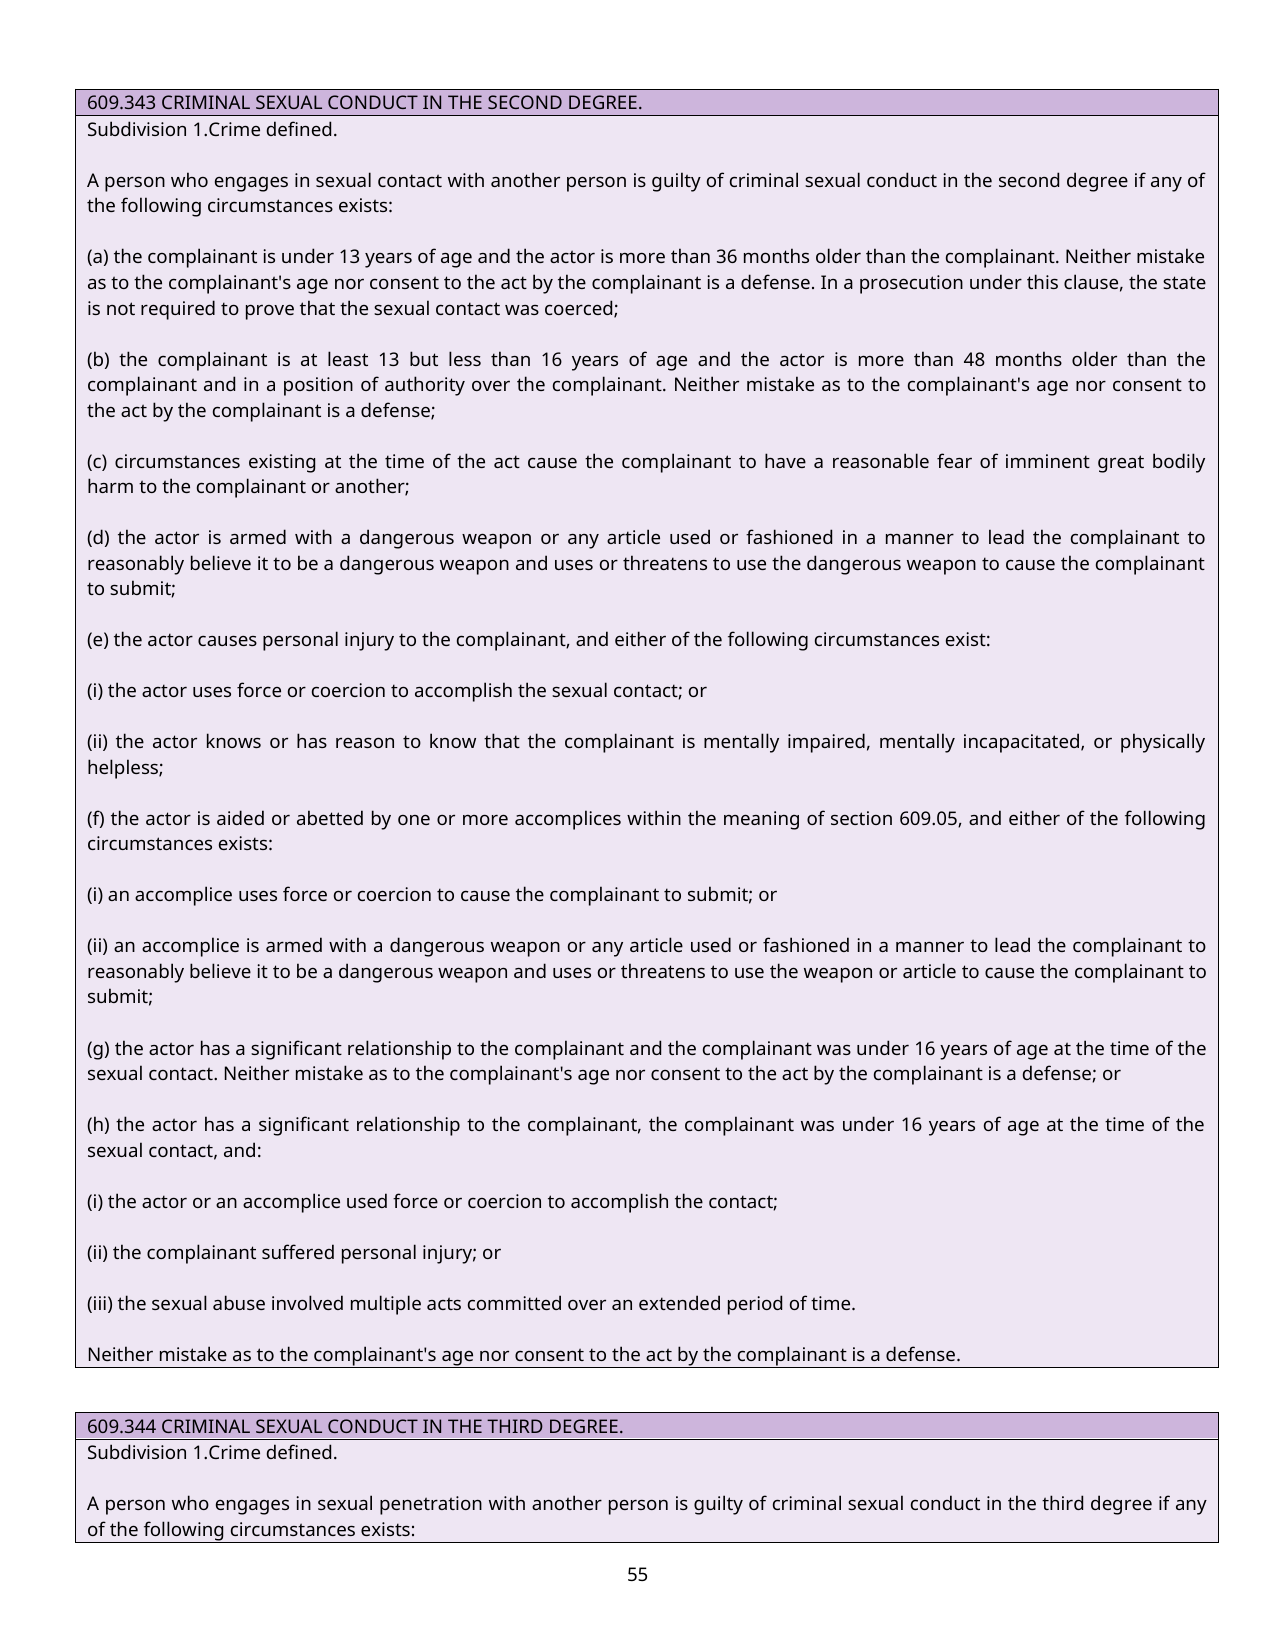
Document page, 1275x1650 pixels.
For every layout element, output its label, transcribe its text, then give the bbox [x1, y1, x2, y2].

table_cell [76, 1440, 1218, 1542]
table_header 609.343 CRIMINAL SEXUAL CONDUCT IN THE SECOND DEGREE. [76, 90, 1218, 115]
table_header 609.344 CRIMINAL SEXUAL CONDUCT IN THE THIRD DEGREE. [76, 1413, 1218, 1438]
table_cell Subdivision 1.Crime defined. A person who engages in sexual contact with another person is guilty of criminal sexual conduct in the second degree if any of the following circumstances exists: (a) the complainant is under 13 years of age and the actor is more than 36 months older than the complainant. Neither mistake as to the complainant's age nor consent to the act by the complainant is a defense. In a prosecution under this clause, the state is not required to prove that the sexual contact was coerced; (b) the complainant is at least 13 but less than 16 years of age and the actor is more than 48 months older than the complainant and in a position of authority over the complainant. Neither mistake as to the complainant's age nor consent to the act by the complainant is a defense; (c) circumstances existing at the time of the act cause the complainant to have a reasonable fear of imminent great bodily harm to the complainant or another; (d) the actor is armed with a dangerous weapon or any article used or fashioned in a manner to lead the complainant to reasonably believe it to be a dangerous weapon and uses or threatens to use the dangerous weapon to cause the complainant to submit; (e) the actor causes personal injury to the complainant, and either of the following circumstances exist: (i) the actor uses force or coercion to accomplish the sexual contact; or (ii) the actor knows or has reason to know that the complainant is mentally impaired, mentally incapacitated, or physically helpless; (f) the actor is aided or abetted by one or more accomplices within the meaning of section 609.05, and either of the following circumstances exists: (i) an accomplice uses force or coercion to cause the complainant to submit; or (ii) an accomplice is armed with a dangerous weapon or any article used or fashioned in a manner to lead the complainant to reasonably believe it to be a dangerous weapon and uses or threatens to use the weapon or article to cause the complainant to submit; (g) the actor has a significant relationship to the complainant and the complainant was under 16 years of age at the time of the sexual contact. Neither mistake as to the complainant's age nor consent to the act by the complainant is a defense; or (h) the actor has a significant relationship to the complainant, the complainant was under 16 years of age at the time of the sexual contact, and: (i) the actor or an accomplice used force or coercion to accomplish the contact; (ii) the complainant suffered personal injury; or (iii) the sexual abuse involved multiple acts committed over an extended period of time. Neither mistake as to the complainant's age nor consent to the act by the complainant is a defense. [76, 116, 1218, 1367]
